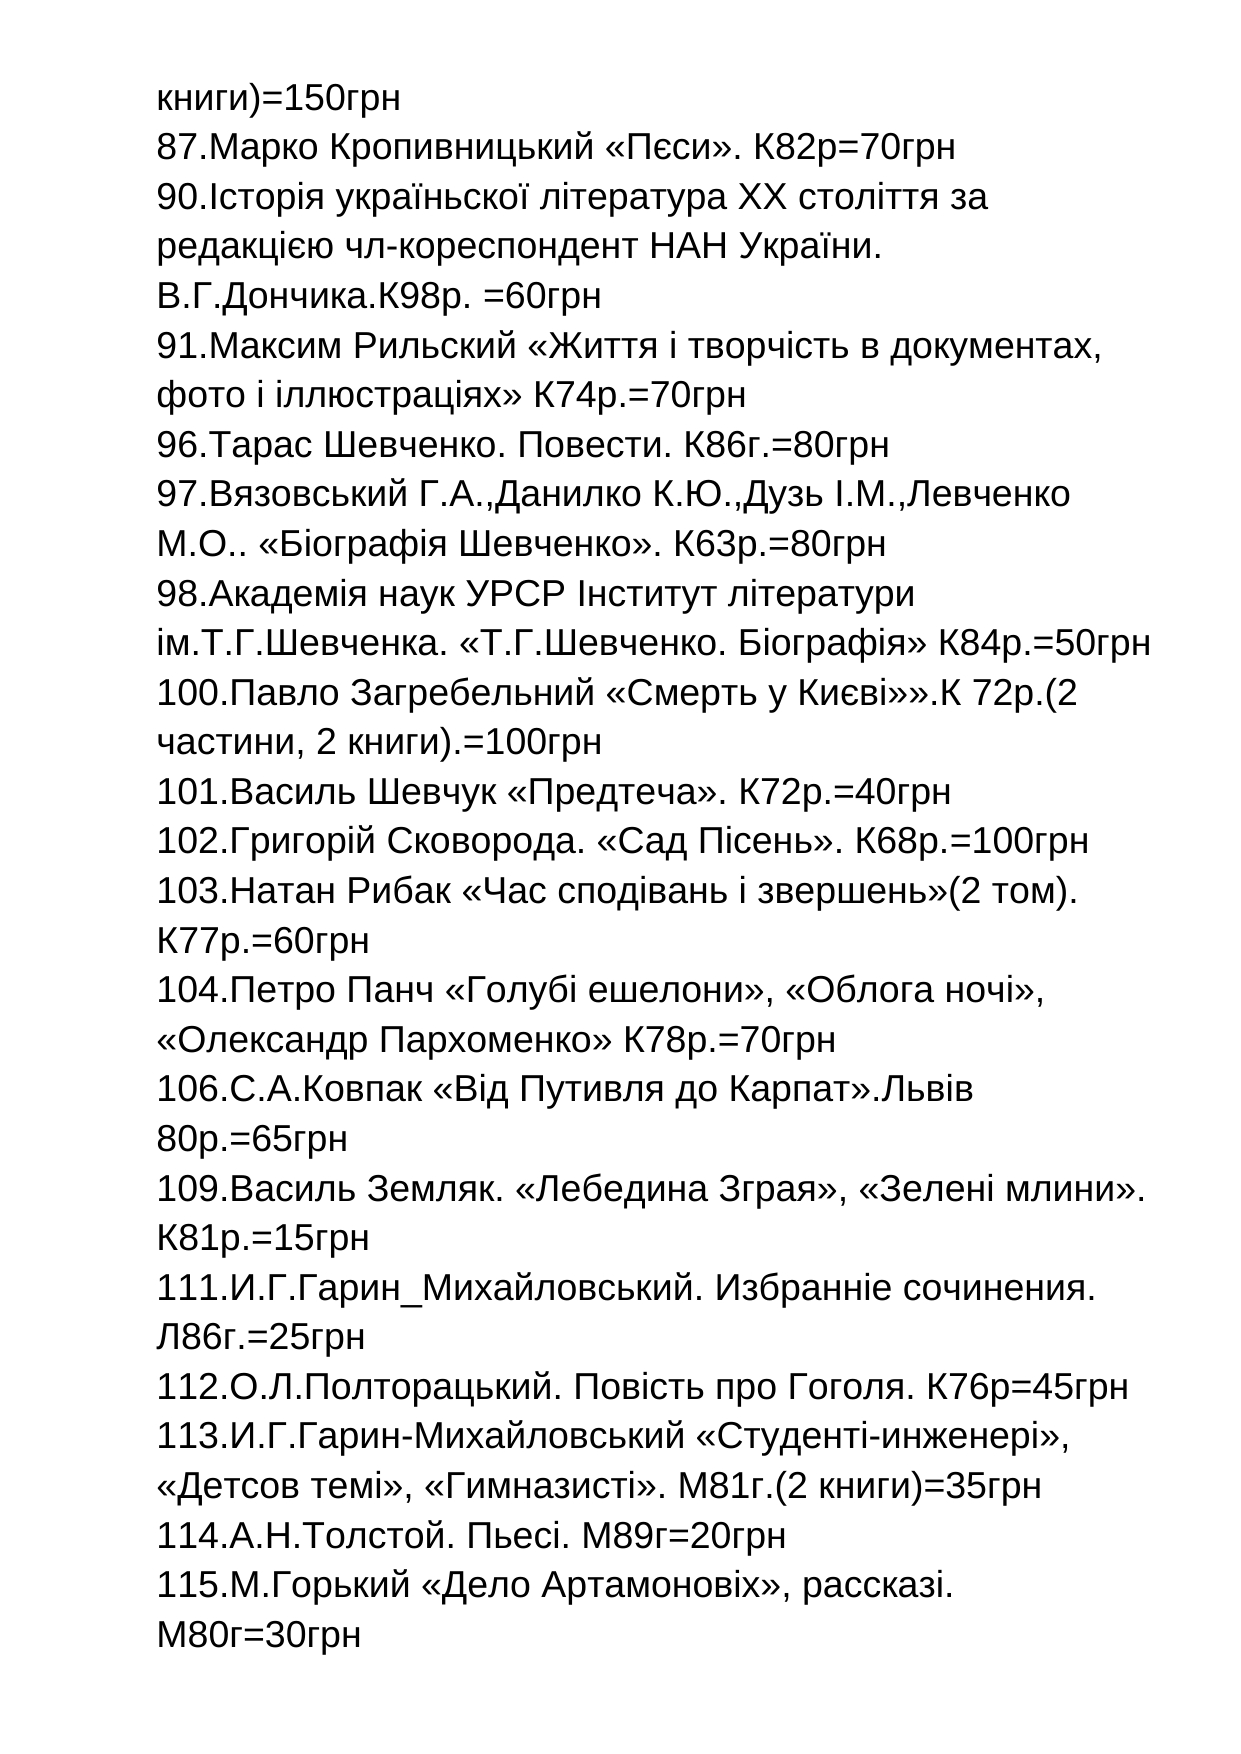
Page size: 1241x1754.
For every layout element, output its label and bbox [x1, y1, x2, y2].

list [156, 75, 1165, 1655]
